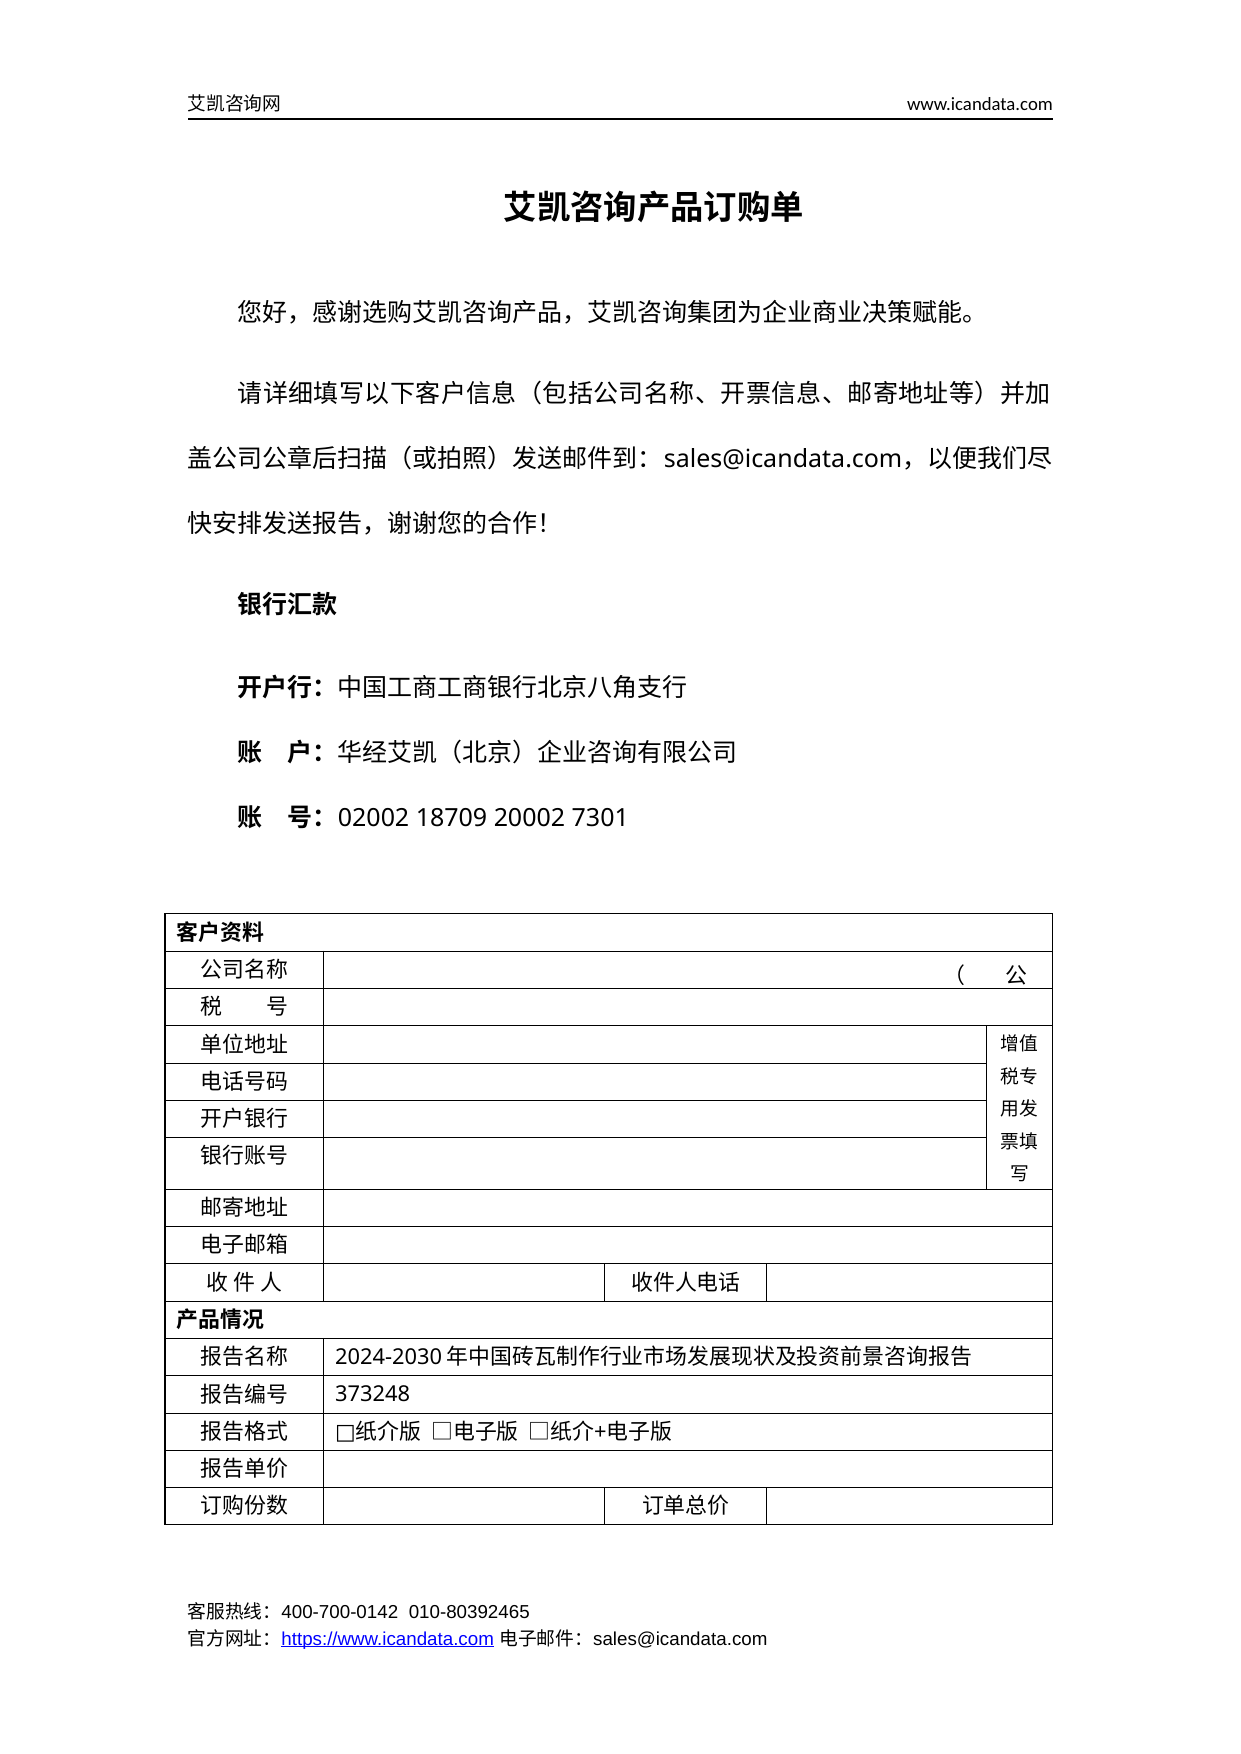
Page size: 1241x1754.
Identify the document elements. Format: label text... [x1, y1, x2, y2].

table_cell 开户银行 [166, 1101, 323, 1137]
table_cell 银行账号 [166, 1138, 323, 1189]
table_cell 电子邮箱 [166, 1227, 323, 1263]
table_cell 2024-2030年中国砖瓦制作行业市场发展现状及投资前景咨询报告 [324, 1339, 1052, 1375]
table_cell [324, 1451, 1052, 1487]
text 请详细填写以下客户信息（包括公司名称、开票信息、邮寄地址等）并加盖公司公章后扫描（或拍照）发送邮件到：sales@icandata.com，以便我们尽快安排发送报告，谢谢您的合作！ [187, 359, 1053, 554]
table_header 客户资料 [166, 914, 1052, 951]
table_cell [324, 952, 1052, 988]
table_cell [324, 1264, 604, 1301]
table_cell [324, 1064, 986, 1100]
table_cell [767, 1264, 1052, 1301]
table_cell 收 件 人 [166, 1264, 323, 1301]
table_cell 报告名称 [166, 1339, 323, 1375]
table_cell 单位地址 [166, 1026, 323, 1062]
table_cell 增值税专用发票填写 [987, 1026, 1052, 1189]
table_cell 邮寄地址 [166, 1190, 323, 1226]
table_cell □纸介版 □电子版 □纸介+电子版 [324, 1414, 1052, 1450]
table_cell 收件人电话 [605, 1264, 766, 1301]
table_cell 电话号码 [166, 1064, 323, 1100]
text 开户行：中国工商工商银行北京八角支行 [187, 653, 1053, 718]
table_cell [324, 1190, 1052, 1226]
table_cell [324, 1101, 986, 1137]
text 账 户：华经艾凯（北京）企业咨询有限公司 [187, 718, 1053, 783]
table_cell 公司名称 [166, 952, 323, 988]
table_cell 报告编号 [166, 1376, 323, 1412]
table_cell 报告单价 [166, 1451, 323, 1487]
table_cell 产品情况 [166, 1302, 1052, 1338]
table_cell 报告格式 [166, 1414, 323, 1450]
table_cell 373248 [324, 1376, 1052, 1412]
table_cell [324, 1138, 986, 1189]
table_cell [324, 989, 1052, 1025]
table_cell [767, 1488, 1052, 1524]
table_cell 订购份数 [166, 1488, 323, 1524]
text 您好，感谢选购艾凯咨询产品，艾凯咨询集团为企业商业决策赋能。 [187, 278, 1053, 343]
table_cell 税 号 [166, 989, 323, 1025]
text 艾凯咨询产品订购单 [187, 172, 1053, 237]
table_cell [324, 1026, 986, 1062]
table_cell 订单总价 [605, 1488, 766, 1524]
text 账 号：02002 18709 20002 7301 [187, 783, 1053, 848]
table_cell [324, 1488, 604, 1524]
table_cell [324, 1227, 1052, 1263]
text 银行汇款 [187, 570, 1053, 635]
